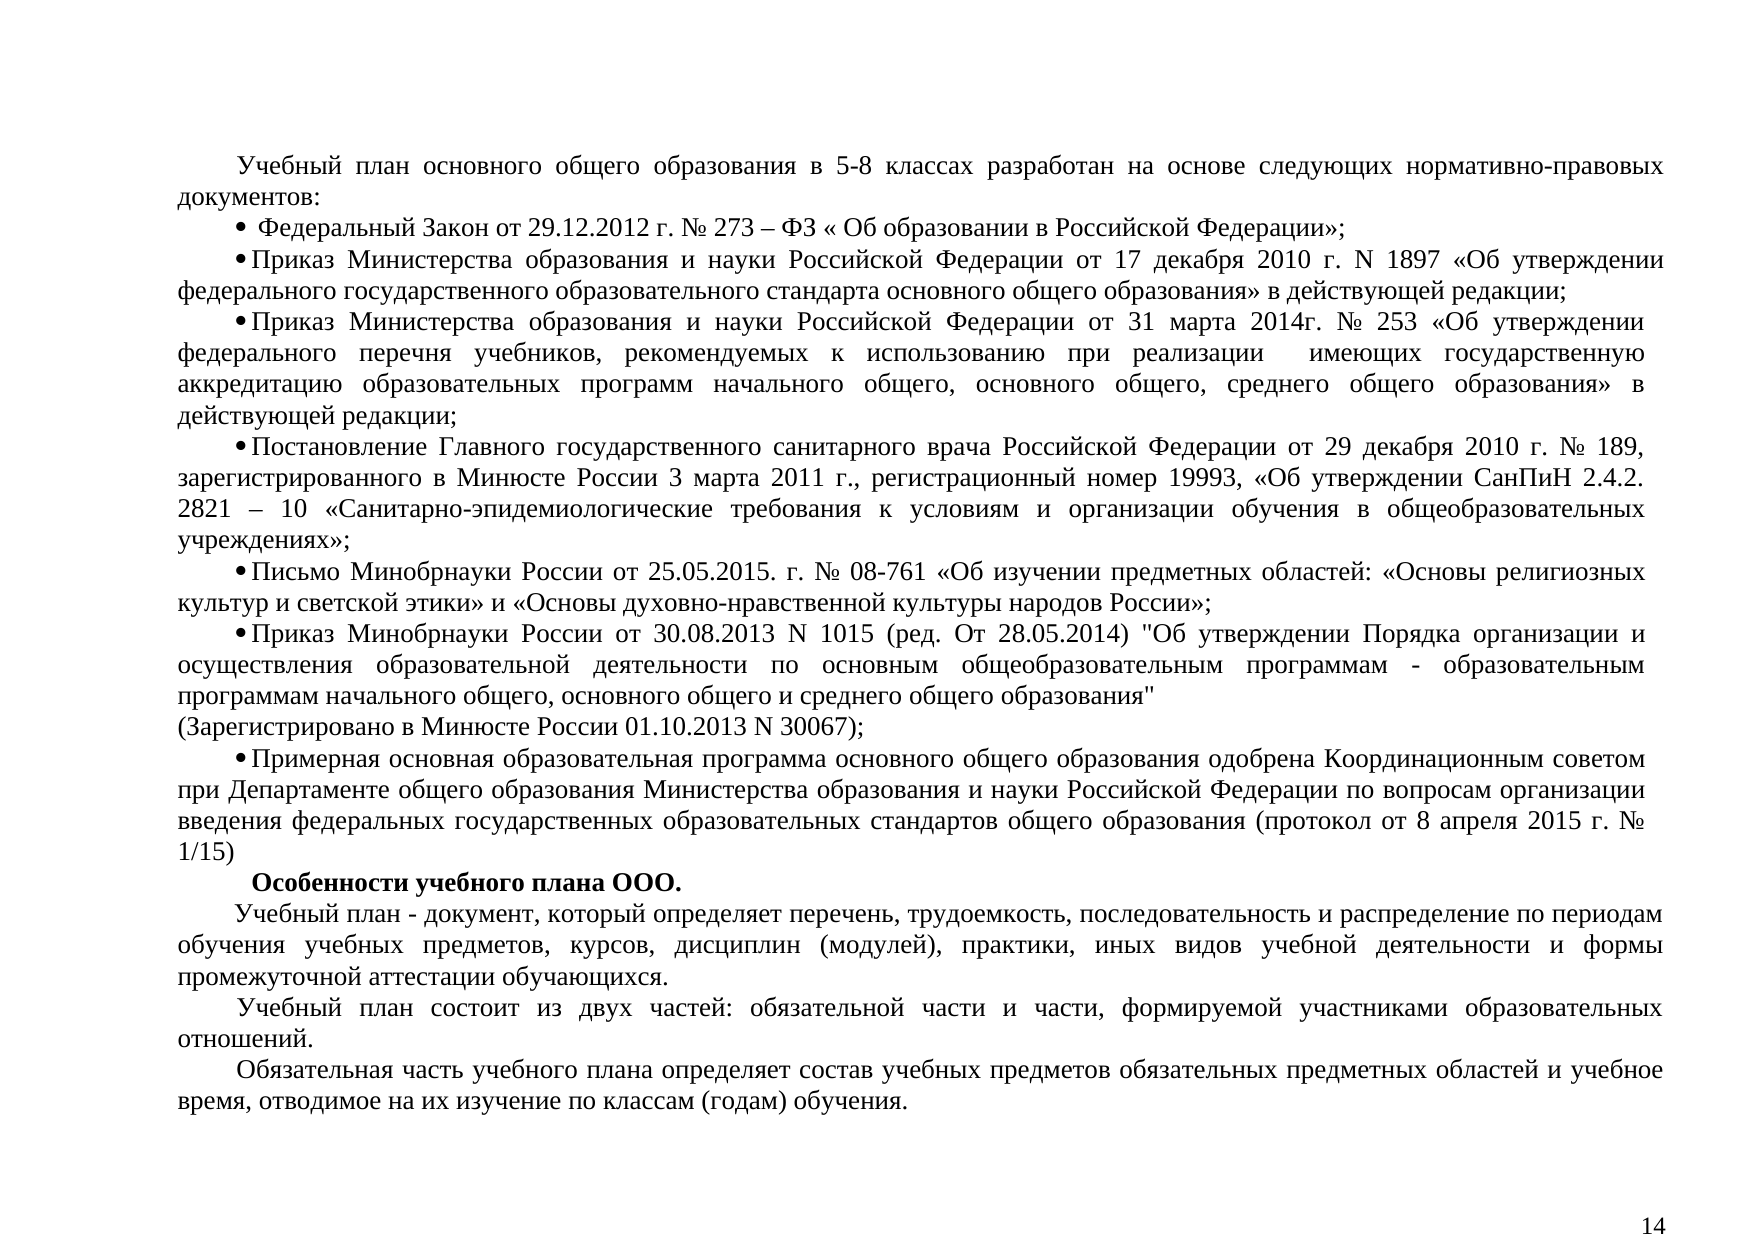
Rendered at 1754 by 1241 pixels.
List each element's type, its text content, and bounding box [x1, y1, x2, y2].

text Учебный план состоит из двух частей: обязательной части и части, формируемой участниками образовательных отношений. [177, 991, 1665, 1053]
text Обязательная часть учебного плана определяет состав учебных предметов обязательных предметных областей и учебное время, отводимое на их изучение по классам (годам) обучения. [177, 1053, 1665, 1116]
text Учебный план - документ, который определяет перечень, трудоемкость, последовательность и распределение по периодам обучения учебных предметов, курсов, дисциплин (модулей), практики, иных видов учебной деятельности и формы промежуточной аттестации обучающихся. [177, 897, 1665, 991]
title Примерная основная образовательная программа основного общего образования одобрена Координационным советом при Департаменте общего образования Министерства образования и науки Российской Федерации по вопросам организации введения федеральных государственных образовательных стандартов общего образования (протокол от 8 апреля 2015 г. № 1/15) [177, 742, 1647, 866]
title Постановление Главного государственного санитарного врача Российской Федерации от 29 декабря . № 189, зарегистрированного в Минюсте России 3 марта ., регистрационный номер 19993, «Об утверждении СанПиН 2.4.2. 2821 – 10 «Санитарно-эпидемиологические требования к условиям и организации обучения в общеобразовательных учреждениях»; [177, 430, 1647, 554]
title Федеральный Закон от 29.12.2012 г. № 273 – ФЗ « Об образовании в Российской Федерации»; [177, 212, 1647, 243]
list Приказ Министерства образования и науки Российской Федерации от 17 декабря 2010 г. N 1897 «Об утверждении федерального государственного образовательного стандарта основного общего образования» в действующей редакции; [177, 243, 1665, 305]
title Письмо Минобрнауки России от 25.05.2015. г. № 08-761 «Об изучении предметных областей: «Основы религиозных культур и светской этики» и «Основы духовно-нравственной культуры народов России»; [177, 554, 1647, 617]
text Особенности учебного плана ООО. [177, 866, 1665, 897]
title Приказ Министерства образования и науки Российской Федерации от 31 марта 2014г. № 253 «Об утверждении федерального перечня учебников, рекомендуемых к использованию при реализации имеющих государственную аккредитацию образовательных программ начального общего, основного общего, среднего общего образования» в действующей редакции; [177, 305, 1647, 430]
title Приказ Минобрнауки России от 30.08.2013 N 1015 (ред. От 28.05.2014) "Об утверждении Порядка организации и осуществления образовательной деятельности по основным общеобразовательным программам - образовательным программам начального общего, основного общего и среднего общего образования" (Зарегистрировано в Минюсте России 01.10.2013 N 30067); [177, 617, 1647, 742]
title Учебный план основного общего образования в 5-8 классах разработан на основе следующих нормативно-правовых документов: [177, 149, 1665, 212]
